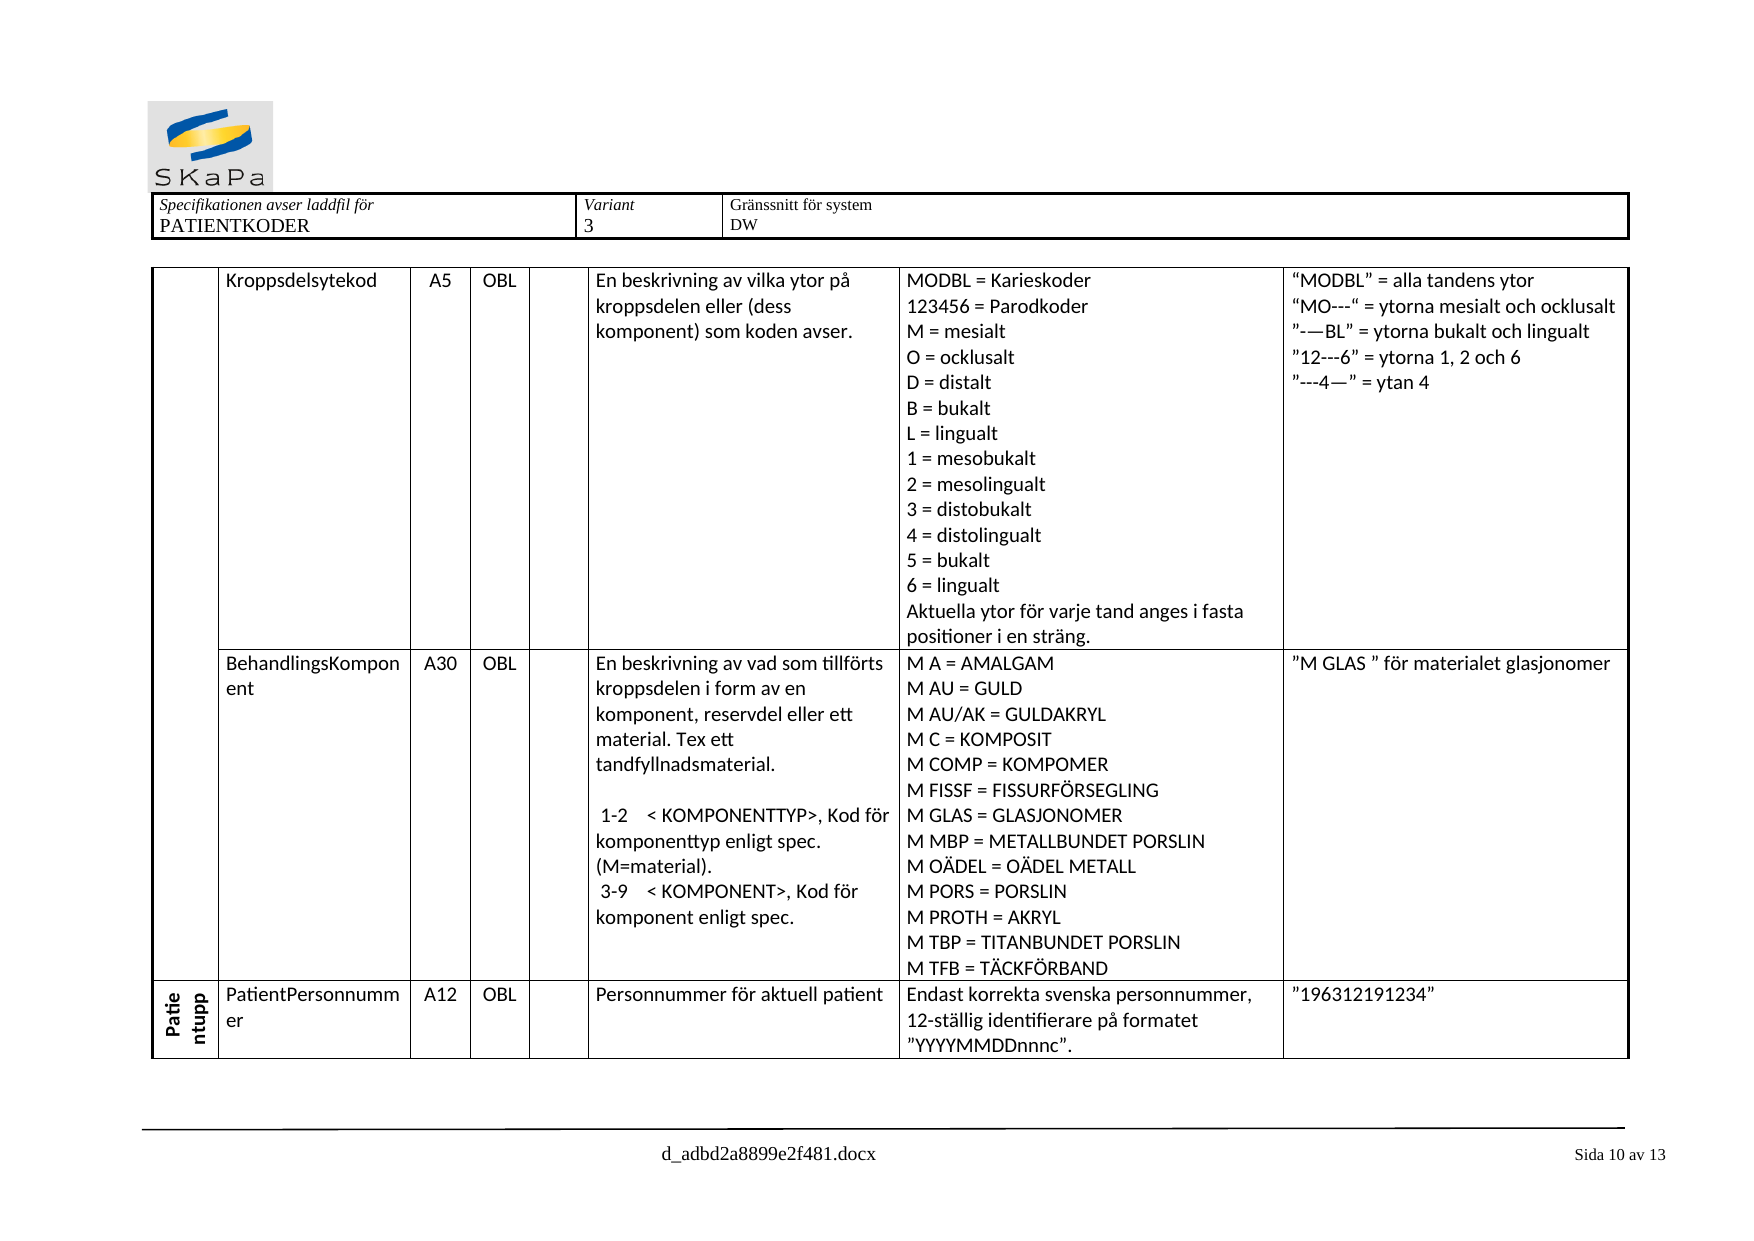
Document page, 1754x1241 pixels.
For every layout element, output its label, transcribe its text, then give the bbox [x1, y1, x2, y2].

table_cell Kroppsdelsytekod [219, 268, 410, 649]
table_cell Endast korrekta svenska personnummer, 12-ställig identifierare på formatet ”YYYYMMDDnnnc”. [900, 981, 1283, 1058]
table_cell [530, 268, 588, 649]
table_cell A30 [411, 650, 470, 980]
table_cell ”M GLAS ” för materialet glasjonomer [1284, 650, 1627, 980]
table_cell A12 [411, 981, 470, 1058]
table_cell OBL [471, 650, 529, 980]
table_cell Patientuppgifter [154, 981, 218, 1058]
table_cell OBL [471, 268, 529, 649]
table_cell “MODBL” = alla tandens ytor “MO---“ = ytorna mesialt och ocklusalt ”-—BL” = ytorna bukalt och lingualt ”12---6” = ytorna 1, 2 och 6 ”---4—” = ytan 4 [1284, 268, 1627, 649]
table_cell En beskrivning av vilka ytor på kroppsdelen eller (dess komponent) som koden avser. [589, 268, 899, 649]
table_cell PatientPersonnummer [219, 981, 410, 1058]
table_cell OBL [471, 981, 529, 1058]
table_cell En beskrivning av vad som tillförts kroppsdelen i form av en komponent, reservdel eller ett material. Tex ett tandfyllnadsmaterial. 1-2 < KOMPONENTTYP>, Kod för komponenttyp enligt spec. (M=material). 3-9 < KOMPONENT>, Kod för komponent enligt spec. [589, 650, 899, 980]
table_cell A5 [411, 268, 470, 649]
table_cell MODBL = Karieskoder 123456 = Parodkoder M = mesialt O = ocklusalt D = distalt B = bukalt L = lingualt 1 = mesobukalt 2 = mesolingualt 3 = distobukalt 4 = distolingualt 5 = bukalt 6 = lingualt Aktuella ytor för varje tand anges i fasta positioner i en sträng. [900, 268, 1283, 649]
table_cell [530, 650, 588, 980]
table_cell [530, 981, 588, 1058]
table_cell M A = AMALGAM M AU = GULD M AU/AK = GULDAKRYL M C = KOMPOSIT M COMP = KOMPOMER M FISSF = FISSURFÖRSEGLING M GLAS = GLASJONOMER M MBP = METALLBUNDET PORSLIN M OÄDEL = OÄDEL METALL M PORS = PORSLIN M PROTH = AKRYL M TBP = TITANBUNDET PORSLIN M TFB = TÄCKFÖRBAND [900, 650, 1283, 980]
table_cell ”196312191234” [1284, 981, 1627, 1058]
table_cell Personnummer för aktuell patient [589, 981, 899, 1058]
table_cell BehandlingsKomponent [219, 650, 410, 980]
picture [147, 101, 274, 193]
